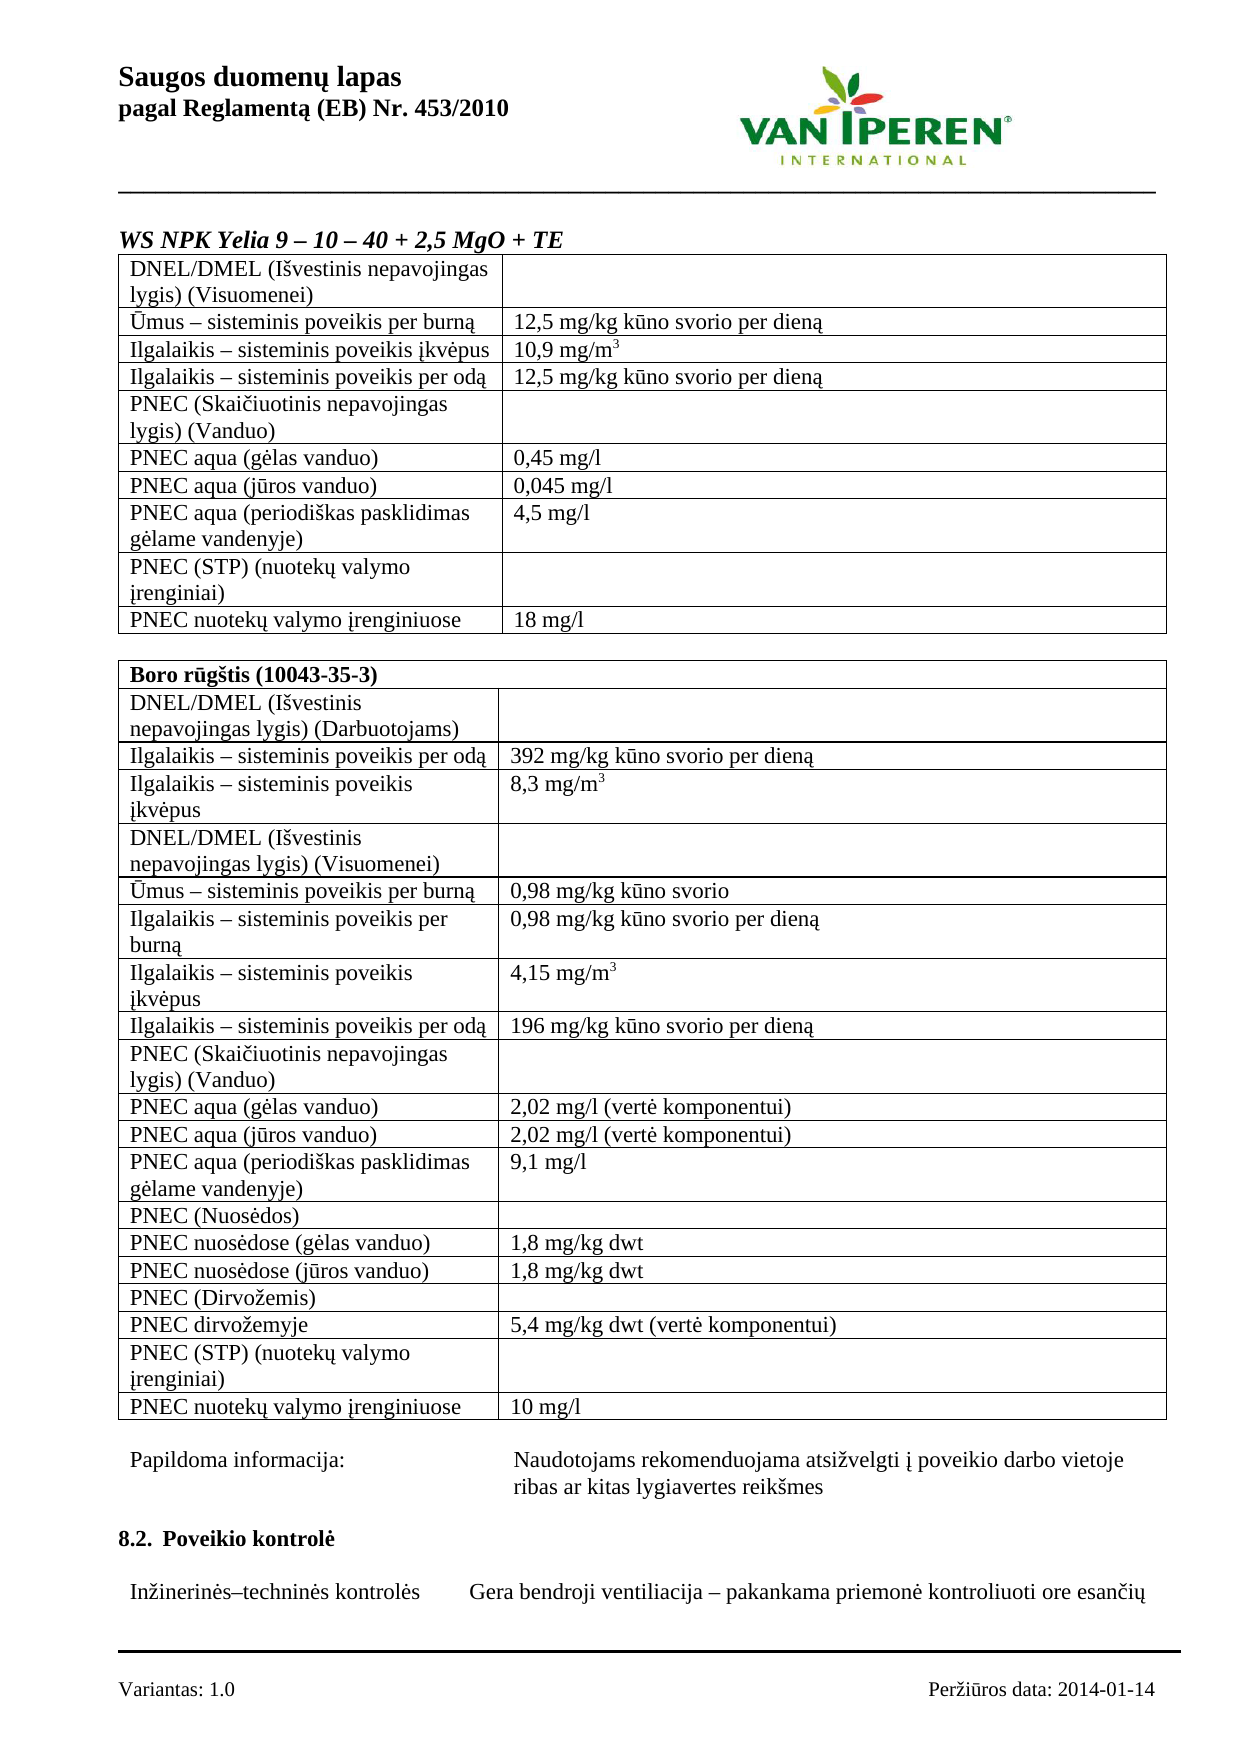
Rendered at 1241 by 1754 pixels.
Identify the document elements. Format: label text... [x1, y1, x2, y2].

table_cell [503, 255, 1166, 307]
table_cell PNEC aqua (periodiškas pasklidimas gėlame vandenyje) [119, 1148, 498, 1201]
table_cell Ilgalaikis – sisteminis poveikis įkvėpus [119, 959, 498, 1011]
table_cell 1,8 mg/kg dwt [499, 1257, 1166, 1283]
table_cell [499, 1040, 1166, 1092]
table_cell DNEL/DMEL (Išvestinis nepavojingas lygis) (Visuomenei) [119, 824, 498, 876]
table_cell 8,3 mg/m3 [499, 770, 1166, 823]
table_cell Ilgalaikis – sisteminis poveikis per burną [119, 905, 498, 957]
table_cell PNEC aqua (periodiškas pasklidimas gėlame vandenyje) [119, 499, 502, 552]
table_cell 0,98 mg/kg kūno svorio [499, 878, 1166, 904]
table_cell PNEC (Dirvožemis) [119, 1284, 498, 1311]
table_header Boro rūgštis (10043-35-3) [119, 661, 1166, 688]
table_cell [503, 553, 1166, 606]
table_cell 18 mg/l [503, 607, 1166, 633]
table_cell Ilgalaikis – sisteminis poveikis įkvėpus [119, 770, 498, 823]
table_cell PNEC (Skaičiuotinis nepavojingas lygis) (Vanduo) [119, 391, 502, 443]
table_cell PNEC nuotekų valymo įrenginiuose [119, 607, 502, 633]
table_cell PNEC nuotekų valymo įrenginiuose [119, 1393, 498, 1419]
table_cell PNEC aqua (jūros vanduo) [119, 472, 502, 498]
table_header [118, 1578, 458, 1604]
table_cell 12,5 mg/kg kūno svorio per dieną [503, 308, 1166, 335]
table_header Naudotojams rekomenduojama atsižvelgti į poveikio darbo vietoje ribas ar kitas lygiavertes reikšmes [502, 1446, 1167, 1499]
table_cell 12,5 mg/kg kūno svorio per dieną [503, 363, 1166, 389]
table_cell [503, 391, 1166, 443]
table_cell Ūmus – sisteminis poveikis per burną [119, 878, 498, 904]
table_cell 4,15 mg/m3 [499, 959, 1166, 1011]
table_cell PNEC aqua (jūros vanduo) [119, 1121, 498, 1147]
table_cell PNEC (STP) (nuotekų valymo įrenginiai) [119, 553, 502, 606]
table_cell [499, 1284, 1166, 1311]
table_cell 10 mg/l [499, 1393, 1166, 1419]
table_cell 196 mg/kg kūno svorio per dieną [499, 1012, 1166, 1039]
table_cell PNEC nuosėdose (gėlas vanduo) [119, 1229, 498, 1256]
table_cell PNEC aqua (gėlas vanduo) [119, 444, 502, 471]
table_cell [119, 336, 502, 362]
table_cell [499, 689, 1166, 741]
table_cell [499, 1202, 1166, 1228]
table_cell 4,5 mg/l [503, 499, 1166, 552]
table_cell PNEC (Skaičiuotinis nepavojingas lygis) (Vanduo) [119, 1040, 498, 1092]
table_cell [499, 824, 1166, 876]
table_cell 0,45 mg/l [503, 444, 1166, 471]
table_cell [499, 1339, 1166, 1392]
table_cell 2,02 mg/l (vertė komponentui) [499, 1121, 1166, 1147]
table_cell 5,4 mg/kg dwt (vertė komponentui) [499, 1312, 1166, 1338]
table_header Papildoma informacija: [118, 1446, 502, 1499]
table_cell 10,9 mg/m3 [503, 336, 1166, 362]
table_cell PNEC aqua (gėlas vanduo) [119, 1094, 498, 1120]
table_cell PNEC (STP) (nuotekų valymo įrenginiai) [119, 1339, 498, 1392]
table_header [458, 1578, 1167, 1604]
table_cell PNEC (Nuosėdos) [119, 1202, 498, 1228]
table_cell Ilgalaikis – sisteminis poveikis per odą [119, 363, 502, 389]
table_cell Ilgalaikis – sisteminis poveikis per odą [119, 743, 498, 769]
table_cell Ūmus – sisteminis poveikis per burną [119, 308, 502, 335]
table_cell 1,8 mg/kg dwt [499, 1229, 1166, 1256]
table_cell 0,98 mg/kg kūno svorio per dieną [499, 905, 1166, 957]
table_cell DNEL/DMEL (Išvestinis nepavojingas lygis) (Visuomenei) [119, 255, 502, 307]
table_cell 9,1 mg/l [499, 1148, 1166, 1201]
table_cell 0,045 mg/l [503, 472, 1166, 498]
table_cell Ilgalaikis – sisteminis poveikis per odą [119, 1012, 498, 1039]
table_cell PNEC nuosėdose (jūros vanduo) [119, 1257, 498, 1283]
table_cell DNEL/DMEL (Išvestinis nepavojingas lygis) (Darbuotojams) [119, 689, 498, 741]
table_cell 2,02 mg/l (vertė komponentui) [499, 1094, 1166, 1120]
list Poveikio kontrolė [118, 1526, 1181, 1552]
table_cell 392 mg/kg kūno svorio per dieną [499, 743, 1166, 769]
table_cell PNEC dirvožemyje [119, 1312, 498, 1338]
